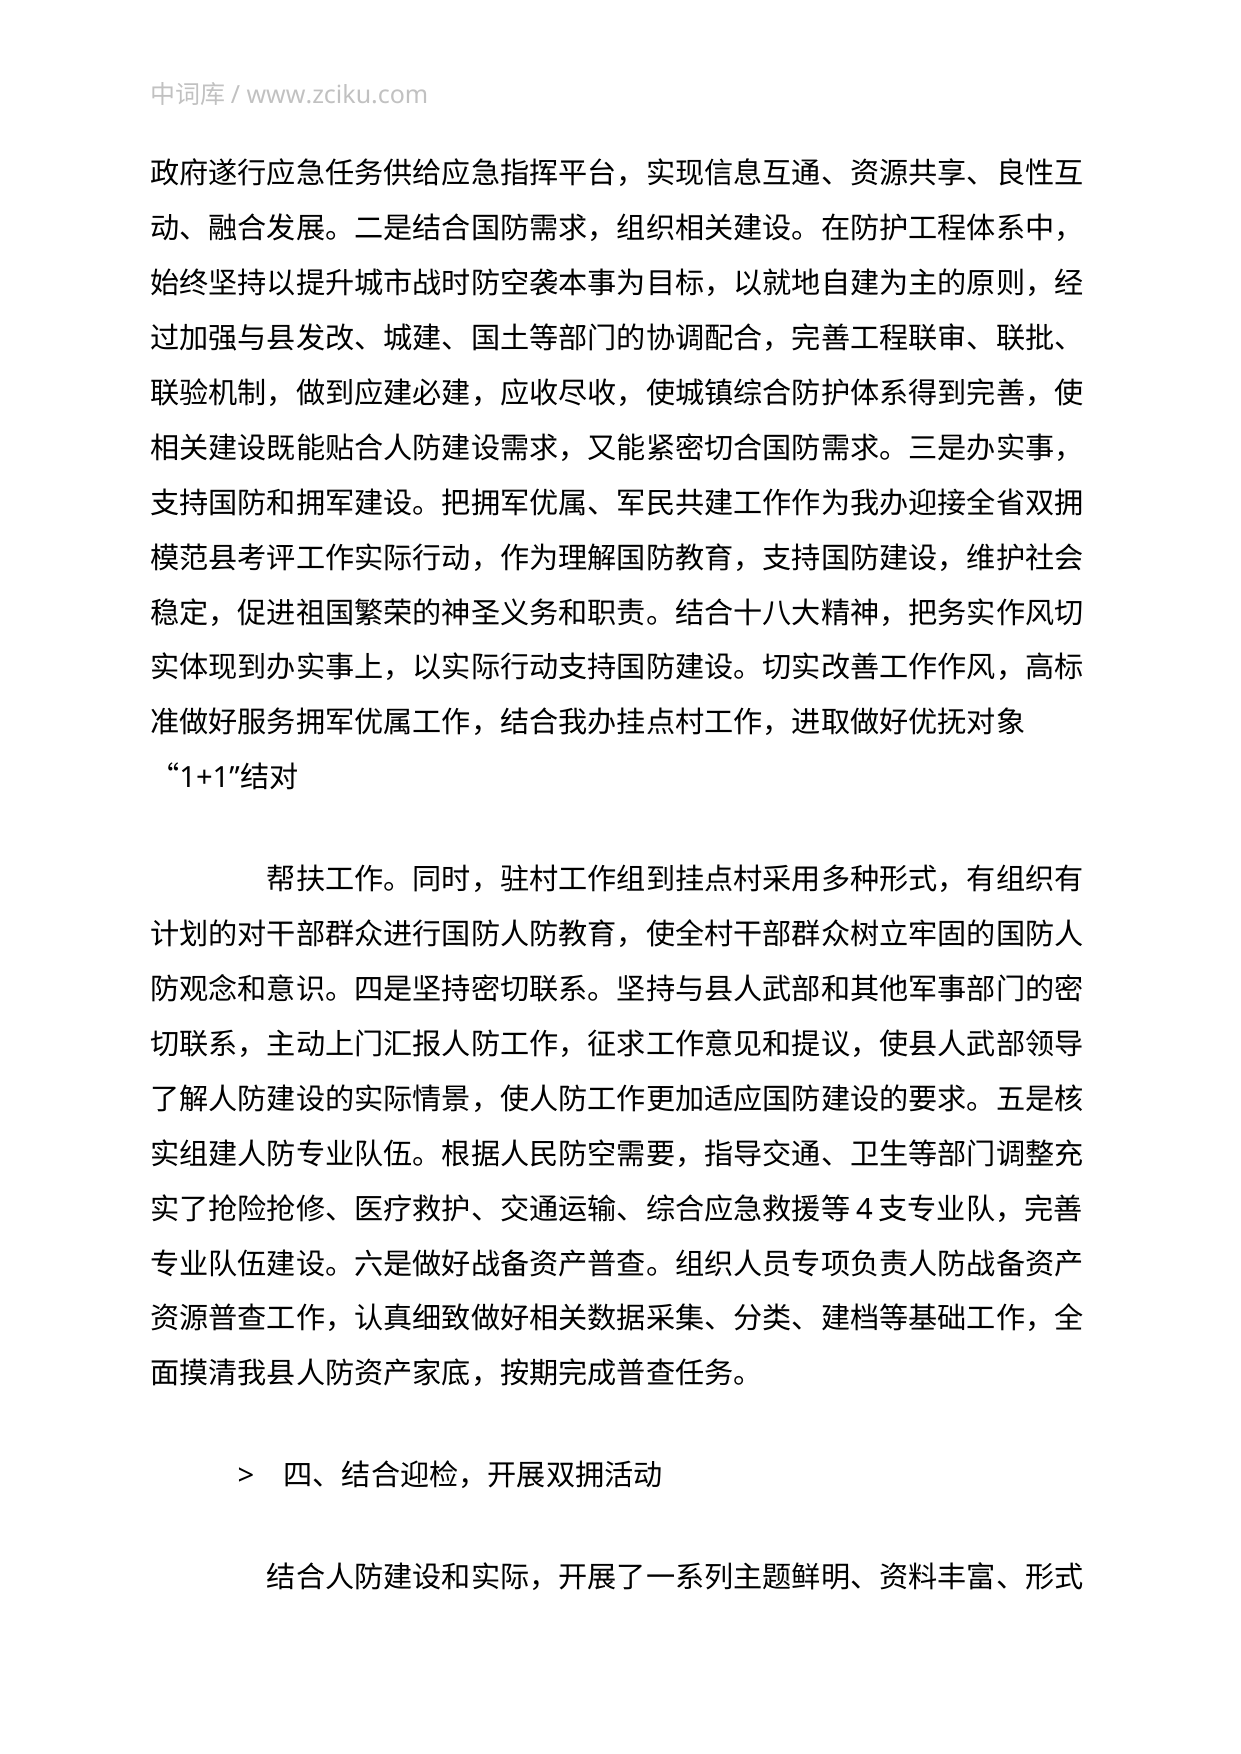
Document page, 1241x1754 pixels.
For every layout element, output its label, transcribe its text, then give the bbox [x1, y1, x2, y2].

text 帮扶工作。同时，驻村工作组到挂点村采用多种形式，有组织有计划的对干部群众进行国防人防教育，使全村干部群众树立牢固的国防人防观念和意识。四是坚持密切联系。坚持与县人武部和其他军事部门的密切联系，主动上门汇报人防工作，征求工作意见和提议，使县人武部领导了解人防建设的实际情景，使人防工作更加适应国防建设的要求。五是核实组建人防专业队伍。根据人民防空需要，指导交通、卫生等部门调整充实了抢险抢修、医疗救护、交通运输、综合应急救援等4支专业队，完善专业队伍建设。六是做好战备资产普查。组织人员专项负责人防战备资产资源普查工作，认真细致做好相关数据采集、分类、建档等基础工作，全面摸清我县人防资产家底，按期完成普查任务。 [150, 856, 1090, 1392]
text > 四、结合迎检，开展双拥活动 [150, 1452, 1090, 1494]
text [150, 1554, 1090, 1596]
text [150, 150, 1090, 796]
